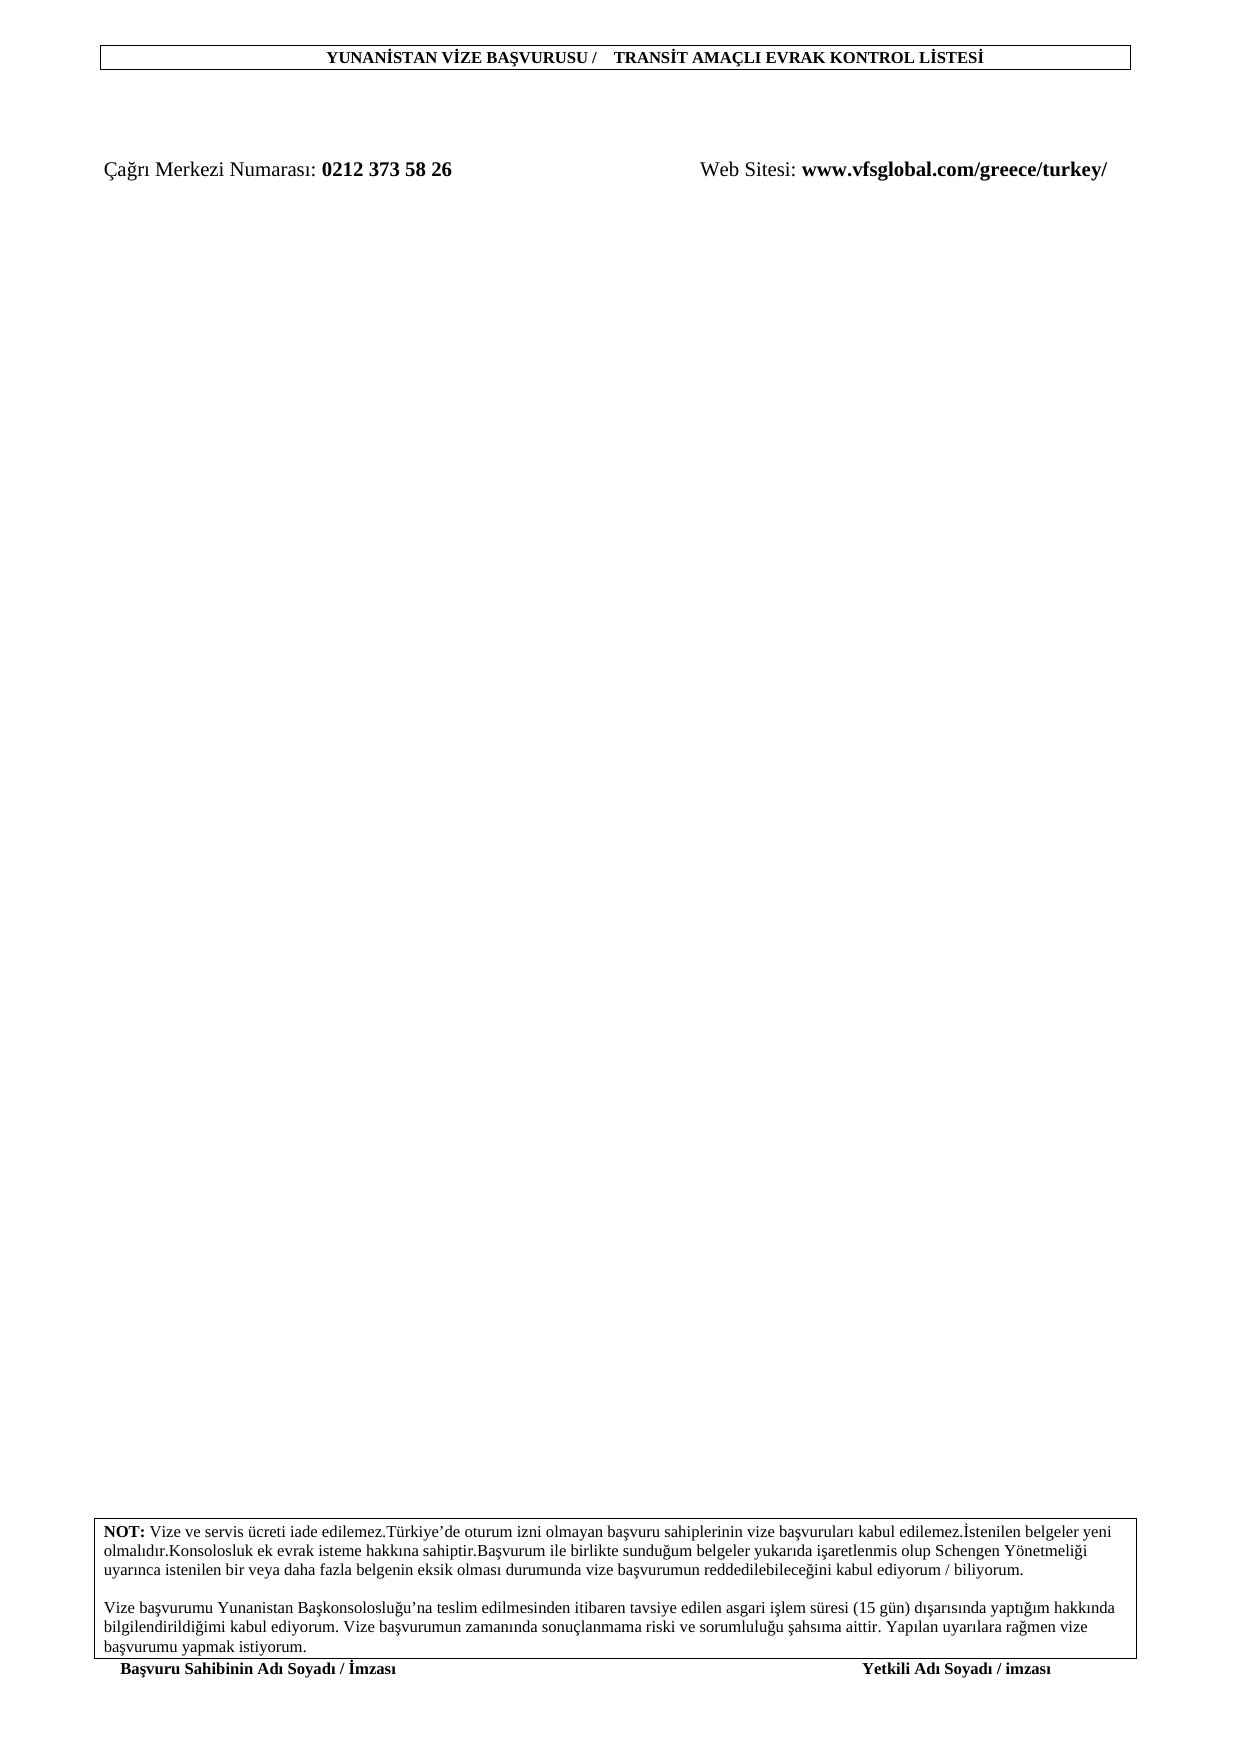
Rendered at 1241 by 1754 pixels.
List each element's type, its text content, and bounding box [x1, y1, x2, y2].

text Çağrı Merkezi Numarası: 0212 373 58 26 Web Sitesi: www.vfsglobal.com/greece/turkey/ [103, 157, 1128, 181]
